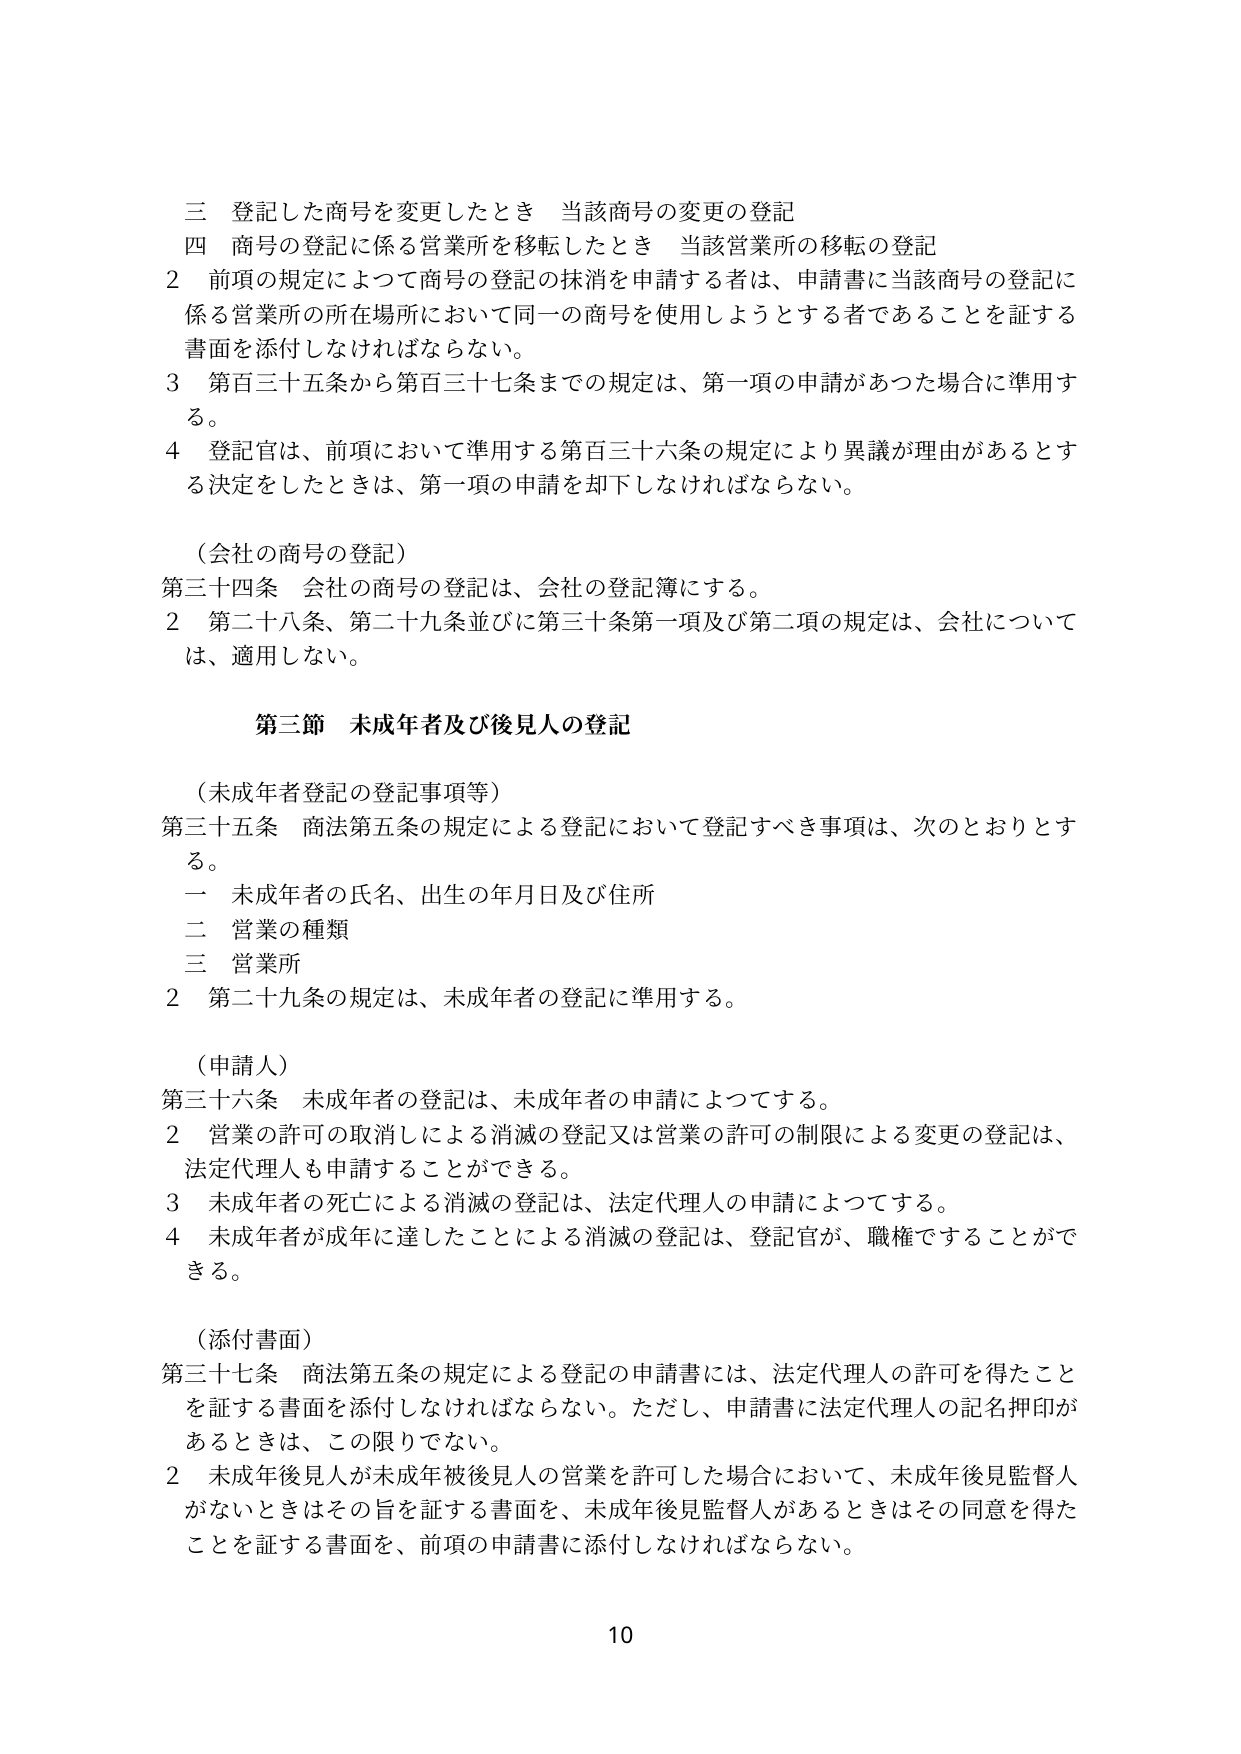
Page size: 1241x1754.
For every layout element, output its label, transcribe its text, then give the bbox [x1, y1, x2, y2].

text ３ 第百三十五条から第百三十七条までの規定は、第一項の申請があつた場合に準用する。 [161, 364, 1079, 433]
text 四 商号の登記に係る営業所を移転したとき 当該営業所の移転の登記 [184, 228, 1079, 262]
text （申請人） [184, 1048, 1079, 1082]
text 第三十四条 会社の商号の登記は、会社の登記簿にする。 [161, 569, 1079, 604]
text ２ 営業の許可の取消しによる消滅の登記又は営業の許可の制限による変更の登記は、法定代理人も申請することができる。 [161, 1116, 1079, 1184]
text ２ 前項の規定によつて商号の登記の抹消を申請する者は、申請書に当該商号の登記に係る営業所の所在場所において同一の商号を使用しようとする者であることを証する書面を添付しなければならない。 [161, 262, 1079, 364]
text 一 未成年者の氏名、出生の年月日及び住所 [184, 877, 1079, 911]
text 三 登記した商号を変更したとき 当該商号の変更の登記 [184, 194, 1079, 228]
text （会社の商号の登記） [184, 535, 1079, 569]
text 二 営業の種類 [184, 911, 1079, 945]
text ２ 第二十九条の規定は、未成年者の登記に準用する。 [161, 979, 1079, 1014]
text 第三十六条 未成年者の登記は、未成年者の申請によつてする。 [161, 1082, 1079, 1116]
text 第三十七条 商法第五条の規定による登記の申請書には、法定代理人の許可を得たことを証する書面を添付しなければならない。ただし、申請書に法定代理人の記名押印があるときは、この限りでない。 [161, 1355, 1079, 1458]
text 第三十五条 商法第五条の規定による登記において登記すべき事項は、次のとおりとする。 [161, 809, 1079, 877]
text ２ 第二十八条、第二十九条並びに第三十条第一項及び第二項の規定は、会社については、適用しない。 [161, 604, 1079, 672]
text ２ 未成年後見人が未成年被後見人の営業を許可した場合において、未成年後見監督人がないときはその旨を証する書面を、未成年後見監督人があるときはその同意を得たことを証する書面を、前項の申請書に添付しなければならない。 [161, 1458, 1079, 1560]
text ３ 未成年者の死亡による消滅の登記は、法定代理人の申請によつてする。 [161, 1184, 1079, 1219]
text ４ 登記官は、前項において準用する第百三十六条の規定により異議が理由があるとする決定をしたときは、第一項の申請を却下しなければならない。 [161, 433, 1079, 501]
text 三 営業所 [184, 945, 1079, 979]
text （添付書面） [184, 1321, 1079, 1355]
text 第三節 未成年者及び後見人の登記 [253, 706, 1079, 740]
text （未成年者登記の登記事項等） [184, 774, 1079, 809]
text ４ 未成年者が成年に達したことによる消滅の登記は、登記官が、職権ですることができる。 [161, 1219, 1079, 1287]
